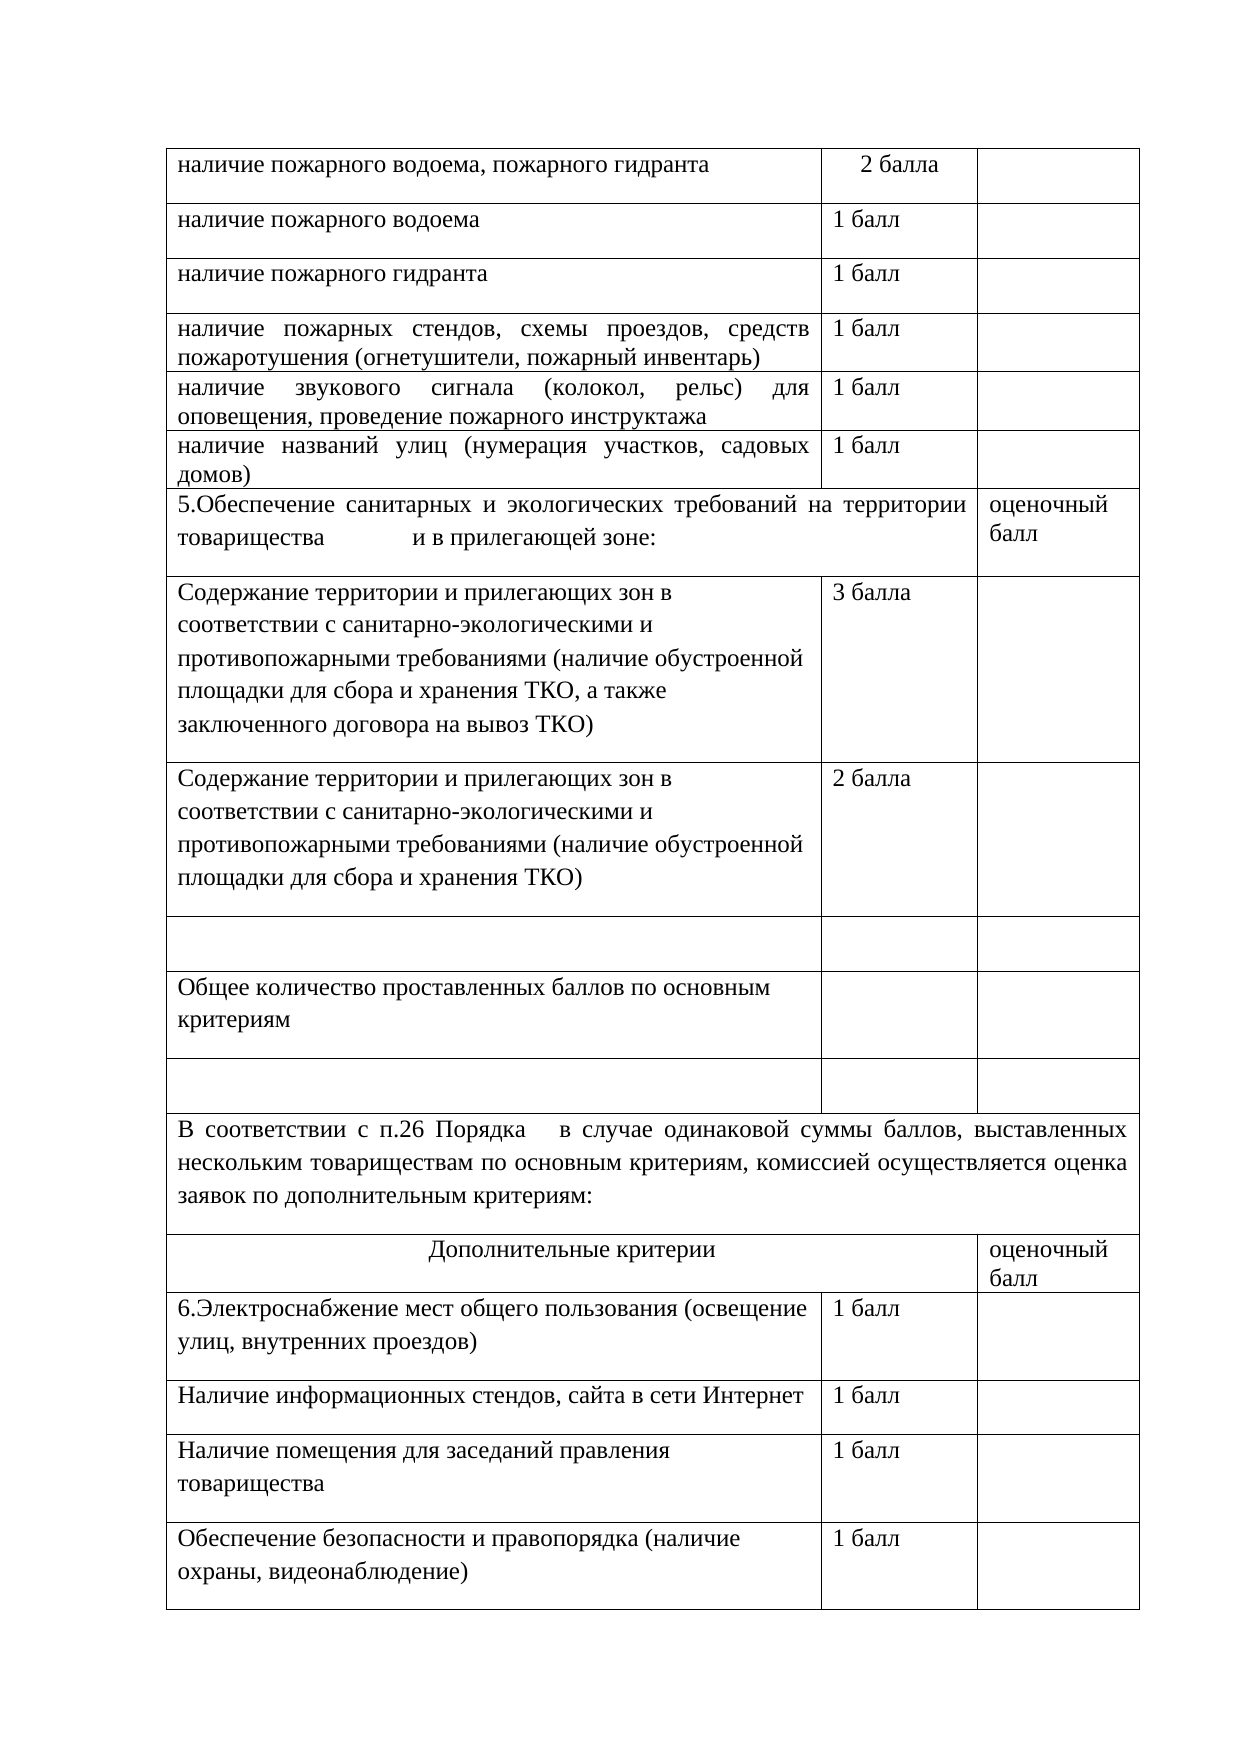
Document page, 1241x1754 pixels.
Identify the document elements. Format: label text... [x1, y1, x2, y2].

table_cell Наличие информационных стендов, сайта в сети Интернет [167, 1381, 821, 1434]
table_cell [978, 972, 1139, 1058]
table_cell 1 балл [822, 1381, 977, 1434]
table_cell оценочный балл [978, 489, 1139, 576]
table_cell 1 балл [822, 314, 977, 371]
table_cell наличие пожарных стендов, схемы проездов, средств пожаротушения (огнетушители, пожарный инвентарь) [167, 314, 821, 371]
table_cell наличие названий улиц (нумерация участков, садовых домов) [167, 431, 821, 488]
table_cell [978, 204, 1139, 257]
table_cell Содержание территории и прилегающих зон в соответствии с санитарно-экологическими и противопожарными требованиями (наличие обустроенной площадки для сбора и хранения ТКО) [167, 763, 821, 916]
table_cell [167, 1059, 821, 1113]
table_cell 2 балла [822, 763, 977, 916]
table_cell Дополнительные критерии [167, 1235, 977, 1292]
table_cell [978, 763, 1139, 916]
table_cell [822, 972, 977, 1058]
table_cell [978, 431, 1139, 488]
table_cell наличие пожарного водоема [167, 204, 821, 257]
table_cell Обеспечение безопасности и правопорядка (наличие охраны, видеонаблюдение) [167, 1523, 821, 1609]
table_cell 1 балл [822, 259, 977, 312]
table_cell оценочный балл [978, 1235, 1139, 1292]
table_cell наличие звукового сигнала (колокол, рельс) для оповещения, проведение пожарного инструктажа [167, 372, 821, 429]
table_cell 6.Электроснабжение мест общего пользования (освещение улиц, внутренних проездов) [167, 1293, 821, 1379]
table_cell 1 балл [822, 1435, 977, 1522]
table_cell 2 балла [822, 149, 977, 203]
table_cell [978, 917, 1139, 971]
table_cell Содержание территории и прилегающих зон в соответствии с санитарно-экологическими и противопожарными требованиями (наличие обустроенной площадки для сбора и хранения ТКО, а также заключенного договора на вывоз ТКО) [167, 577, 821, 762]
table_cell [978, 1523, 1139, 1609]
table_cell [978, 259, 1139, 312]
table_cell [978, 1381, 1139, 1434]
table_cell [978, 372, 1139, 429]
table_cell 1 балл [822, 204, 977, 257]
table_cell 1 балл [822, 431, 977, 488]
table_cell [822, 917, 977, 971]
table_cell [167, 917, 821, 971]
table_cell [978, 314, 1139, 371]
table_cell 3 балла [822, 577, 977, 762]
table_cell [978, 1059, 1139, 1113]
table_cell [978, 149, 1139, 203]
table_cell наличие пожарного гидранта [167, 259, 821, 312]
table_cell [978, 577, 1139, 762]
table_cell В соответствии с п.26 Порядка в случае одинаковой суммы баллов, выставленных нескольким товариществам по основным критериям, комиссией осуществляется оценка заявок по дополнительным критериям: [167, 1114, 1139, 1233]
table_cell [978, 1293, 1139, 1379]
table_cell Наличие помещения для заседаний правления товарищества [167, 1435, 821, 1522]
table_cell 5.Обеспечение санитарных и экологических требований на территории товарищества и в прилегающей зоне: [167, 489, 977, 576]
table_cell 1 балл [822, 372, 977, 429]
table_cell 1 балл [822, 1523, 977, 1609]
table_cell [822, 1059, 977, 1113]
table_cell Общее количество проставленных баллов по основным критериям [167, 972, 821, 1058]
table_cell [978, 1435, 1139, 1522]
table_cell наличие пожарного водоема, пожарного гидранта [167, 149, 821, 203]
table_cell 1 балл [822, 1293, 977, 1379]
